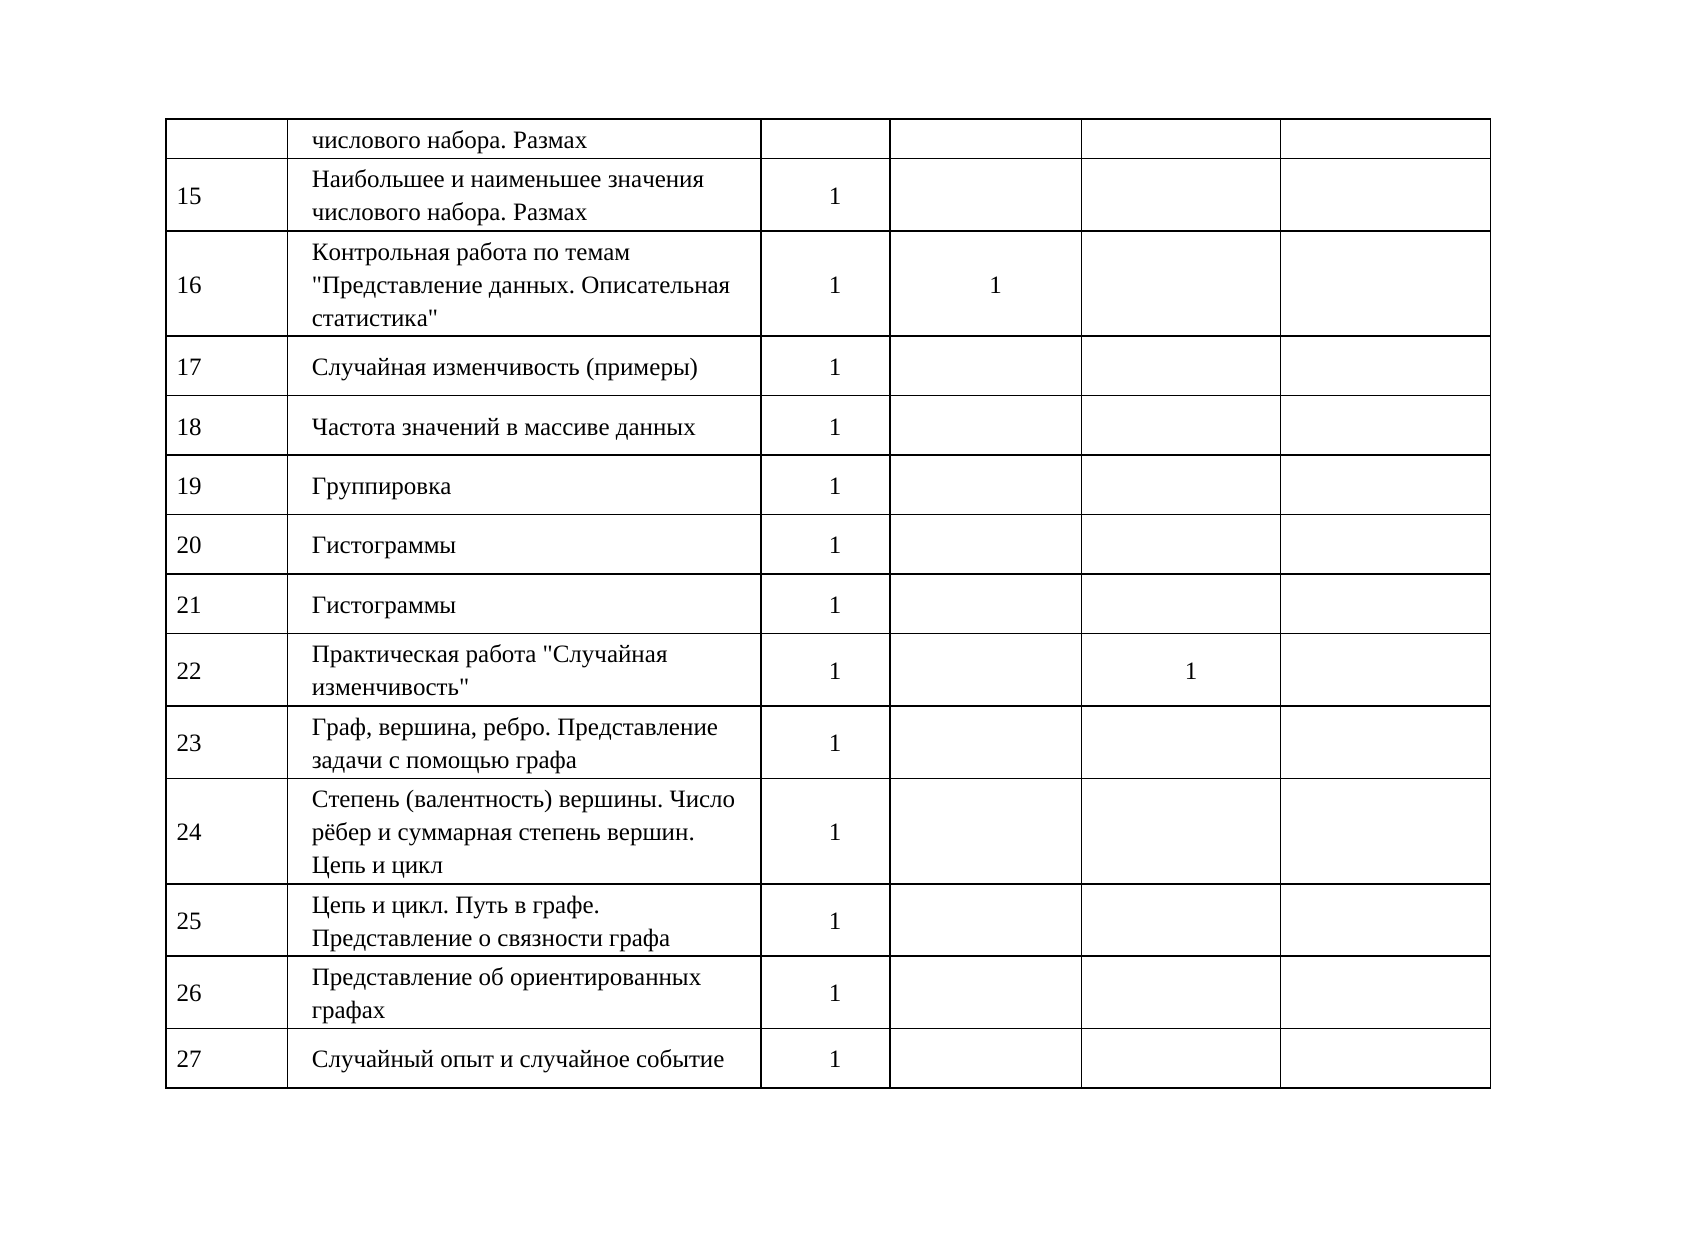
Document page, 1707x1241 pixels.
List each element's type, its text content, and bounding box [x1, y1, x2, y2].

table_cell 22 [167, 634, 287, 705]
table_cell [1281, 120, 1490, 157]
table_cell 1 [762, 779, 889, 883]
table_cell 1 [762, 396, 889, 454]
table_cell [1082, 515, 1280, 573]
table_cell 1 [762, 885, 889, 955]
table_cell 1 [762, 120, 889, 157]
table_cell [1281, 634, 1490, 705]
table_cell [891, 634, 1081, 705]
table_cell Цепь и цикл. Путь в графе. Представление о связности графа [288, 885, 760, 955]
table_cell [891, 456, 1081, 514]
table_cell [1082, 120, 1280, 157]
table_cell [891, 337, 1081, 395]
table_cell [1281, 515, 1490, 573]
table_cell 16 [167, 232, 287, 335]
table_cell [1082, 232, 1280, 335]
table_cell [891, 159, 1081, 230]
table_cell [1281, 1029, 1490, 1087]
table_cell [1281, 159, 1490, 230]
table_cell Представление об ориентированных графах [288, 957, 760, 1028]
table_cell [891, 885, 1081, 955]
table_cell 1 [762, 1029, 889, 1087]
table_cell [1082, 337, 1280, 395]
table_cell 1 [762, 575, 889, 633]
table_cell 1 [762, 456, 889, 514]
table_cell [1082, 885, 1280, 955]
table_cell [1281, 957, 1490, 1028]
table_cell [1281, 575, 1490, 633]
table_cell [1281, 337, 1490, 395]
table_cell Гистограммы [288, 515, 760, 573]
table_cell [891, 396, 1081, 454]
table_cell 1 [762, 634, 889, 705]
table_cell 18 [167, 396, 287, 454]
table_cell 15 [167, 159, 287, 230]
table_cell 1 [762, 707, 889, 777]
table_cell [1281, 885, 1490, 955]
table_cell Граф, вершина, ребро. Представление задачи с помощью графа [288, 707, 760, 777]
table_cell 17 [167, 337, 287, 395]
table_cell [1281, 396, 1490, 454]
table_cell [891, 707, 1081, 777]
table_cell [1082, 1029, 1280, 1087]
table_cell [1082, 456, 1280, 514]
table_cell 19 [167, 456, 287, 514]
table_cell Степень (валентность) вершины. Число рёбер и суммарная степень вершин. Цепь и цикл [288, 779, 760, 883]
table_cell [1281, 232, 1490, 335]
table_cell 1 [762, 515, 889, 573]
table_cell [1281, 707, 1490, 777]
table_cell 1 [762, 337, 889, 395]
table_cell [891, 515, 1081, 573]
table_cell Контрольная работа по темам "Представление данных. Описательная статистика" [288, 232, 760, 335]
table_cell 1 [1082, 634, 1280, 705]
table_cell Гистограммы [288, 575, 760, 633]
table_cell Случайная изменчивость (примеры) [288, 337, 760, 395]
table_cell [891, 957, 1081, 1028]
table_cell [1082, 957, 1280, 1028]
table_cell [1082, 396, 1280, 454]
table_cell 26 [167, 957, 287, 1028]
table_cell [1082, 575, 1280, 633]
table_cell Частота значений в массиве данных [288, 396, 760, 454]
table_cell [1082, 779, 1280, 883]
table_cell [891, 575, 1081, 633]
table_cell [1281, 779, 1490, 883]
table_cell [891, 1029, 1081, 1087]
table_cell [1082, 159, 1280, 230]
table_cell 1 [762, 159, 889, 230]
table_cell Практическая работа "Случайная изменчивость" [288, 634, 760, 705]
table_cell 1 [762, 957, 889, 1028]
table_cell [288, 120, 760, 157]
table_cell 21 [167, 575, 287, 633]
table_cell 24 [167, 779, 287, 883]
table_cell 1 [891, 232, 1081, 335]
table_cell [288, 159, 760, 230]
table_cell Случайный опыт и случайное событие [288, 1029, 760, 1087]
table_cell 27 [167, 1029, 287, 1087]
table_cell [891, 779, 1081, 883]
table_cell [891, 120, 1081, 157]
table_cell 25 [167, 885, 287, 955]
table_cell Группировка [288, 456, 760, 514]
table_cell 14 [167, 120, 287, 157]
table_cell [1281, 456, 1490, 514]
table_cell 1 [762, 232, 889, 335]
table_cell 23 [167, 707, 287, 777]
table_cell [1082, 707, 1280, 777]
table_cell 20 [167, 515, 287, 573]
